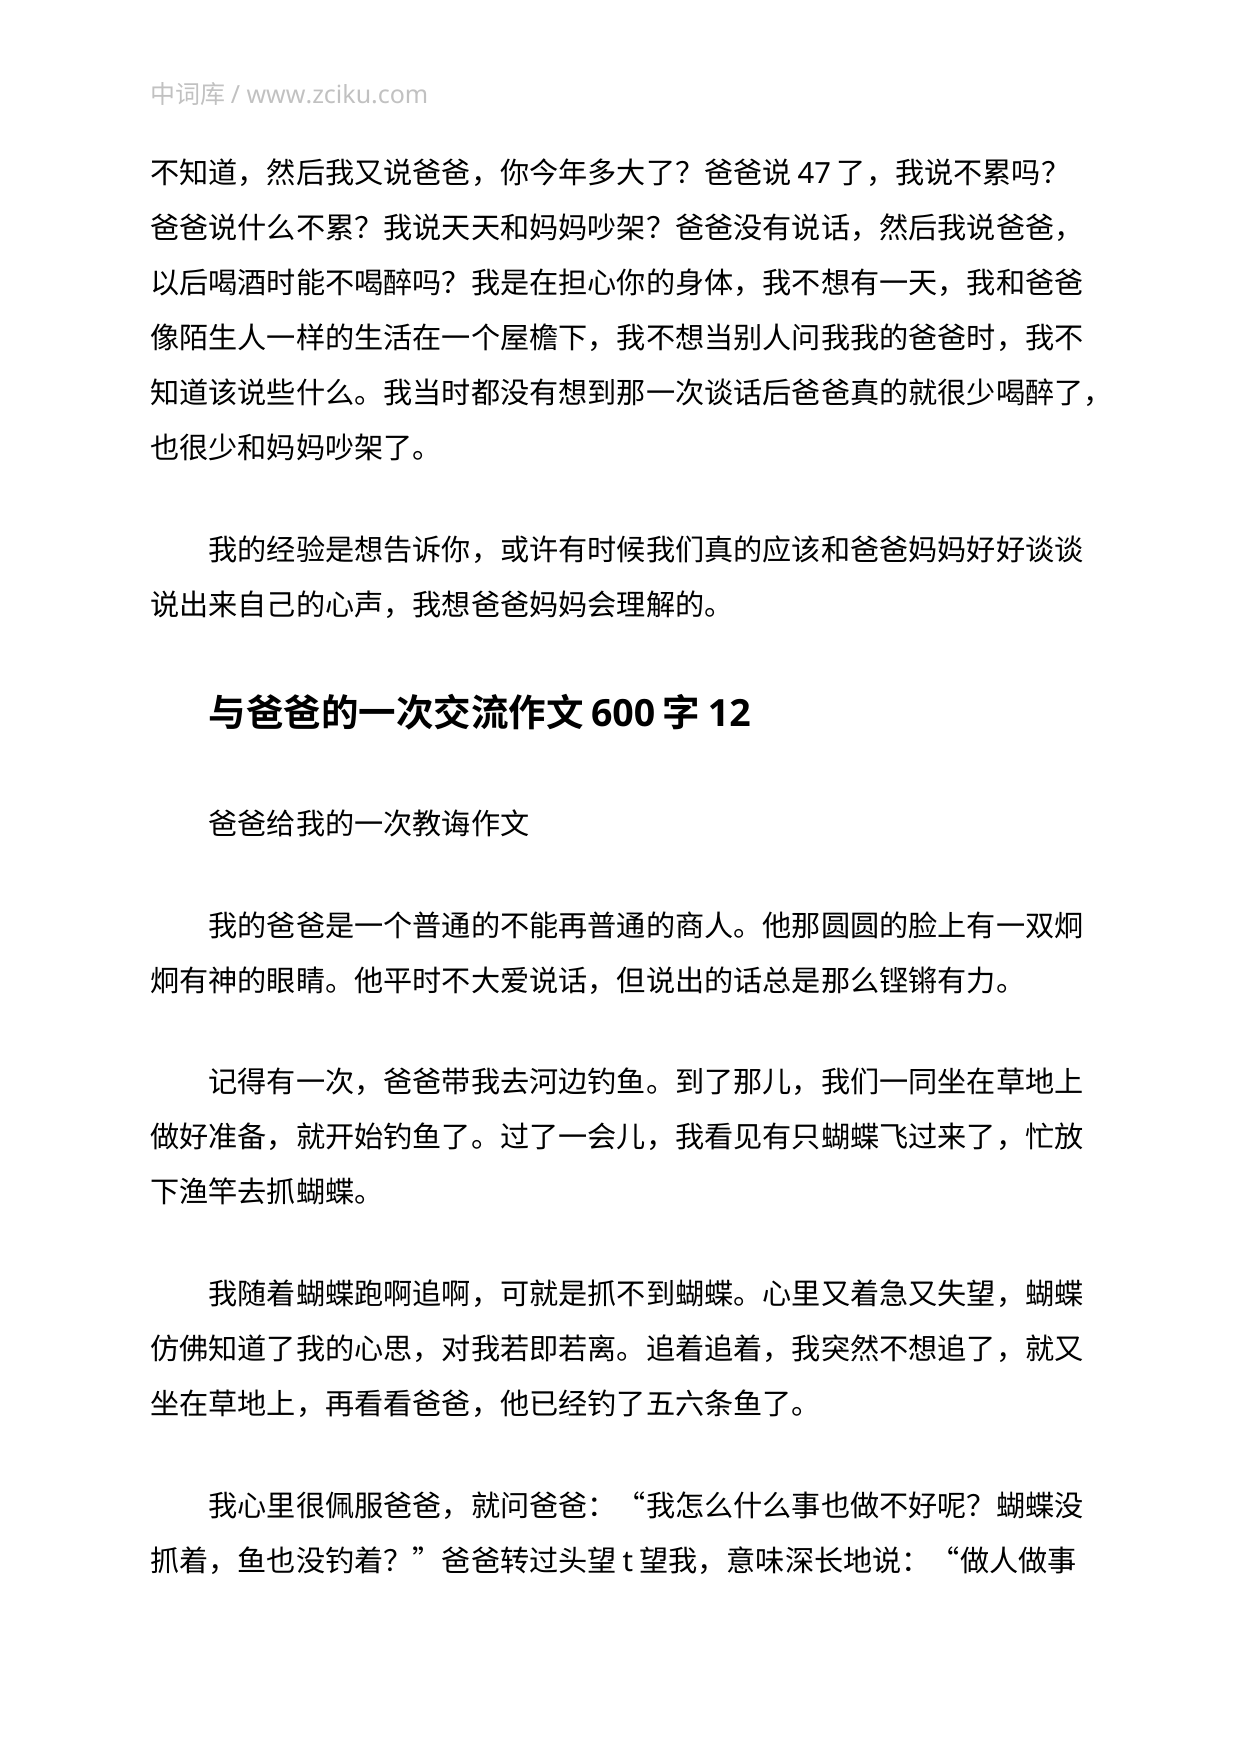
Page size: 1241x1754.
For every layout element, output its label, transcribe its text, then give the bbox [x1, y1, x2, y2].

text 记得有一次，爸爸带我去河边钓鱼。到了那儿，我们一同坐在草地上做好准备，就开始钓鱼了。过了一会儿，我看见有只蝴蝶飞过来了，忙放下渔竿去抓蝴蝶。 [150, 1059, 1090, 1211]
text 我的爸爸是一个普通的不能再普通的商人。他那圆圆的脸上有一双炯炯有神的眼睛。他平时不大爱说话，但说出的话总是那么铿锵有力。 [150, 902, 1090, 999]
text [150, 1482, 1090, 1579]
text 爸爸给我的一次教诲作文 [150, 801, 1090, 843]
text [150, 150, 1090, 467]
text 与爸爸的一次交流作文600字12 [150, 683, 1090, 737]
text 我的经验是想告诉你，或许有时候我们真的应该和爸爸妈妈好好谈谈说出来自己的心声，我想爸爸妈妈会理解的。 [150, 526, 1090, 623]
text 我随着蝴蝶跑啊追啊，可就是抓不到蝴蝶。心里又着急又失望，蝴蝶仿佛知道了我的心思，对我若即若离。追着追着，我突然不想追了，就又坐在草地上，再看看爸爸，他已经钓了五六条鱼了。 [150, 1271, 1090, 1423]
